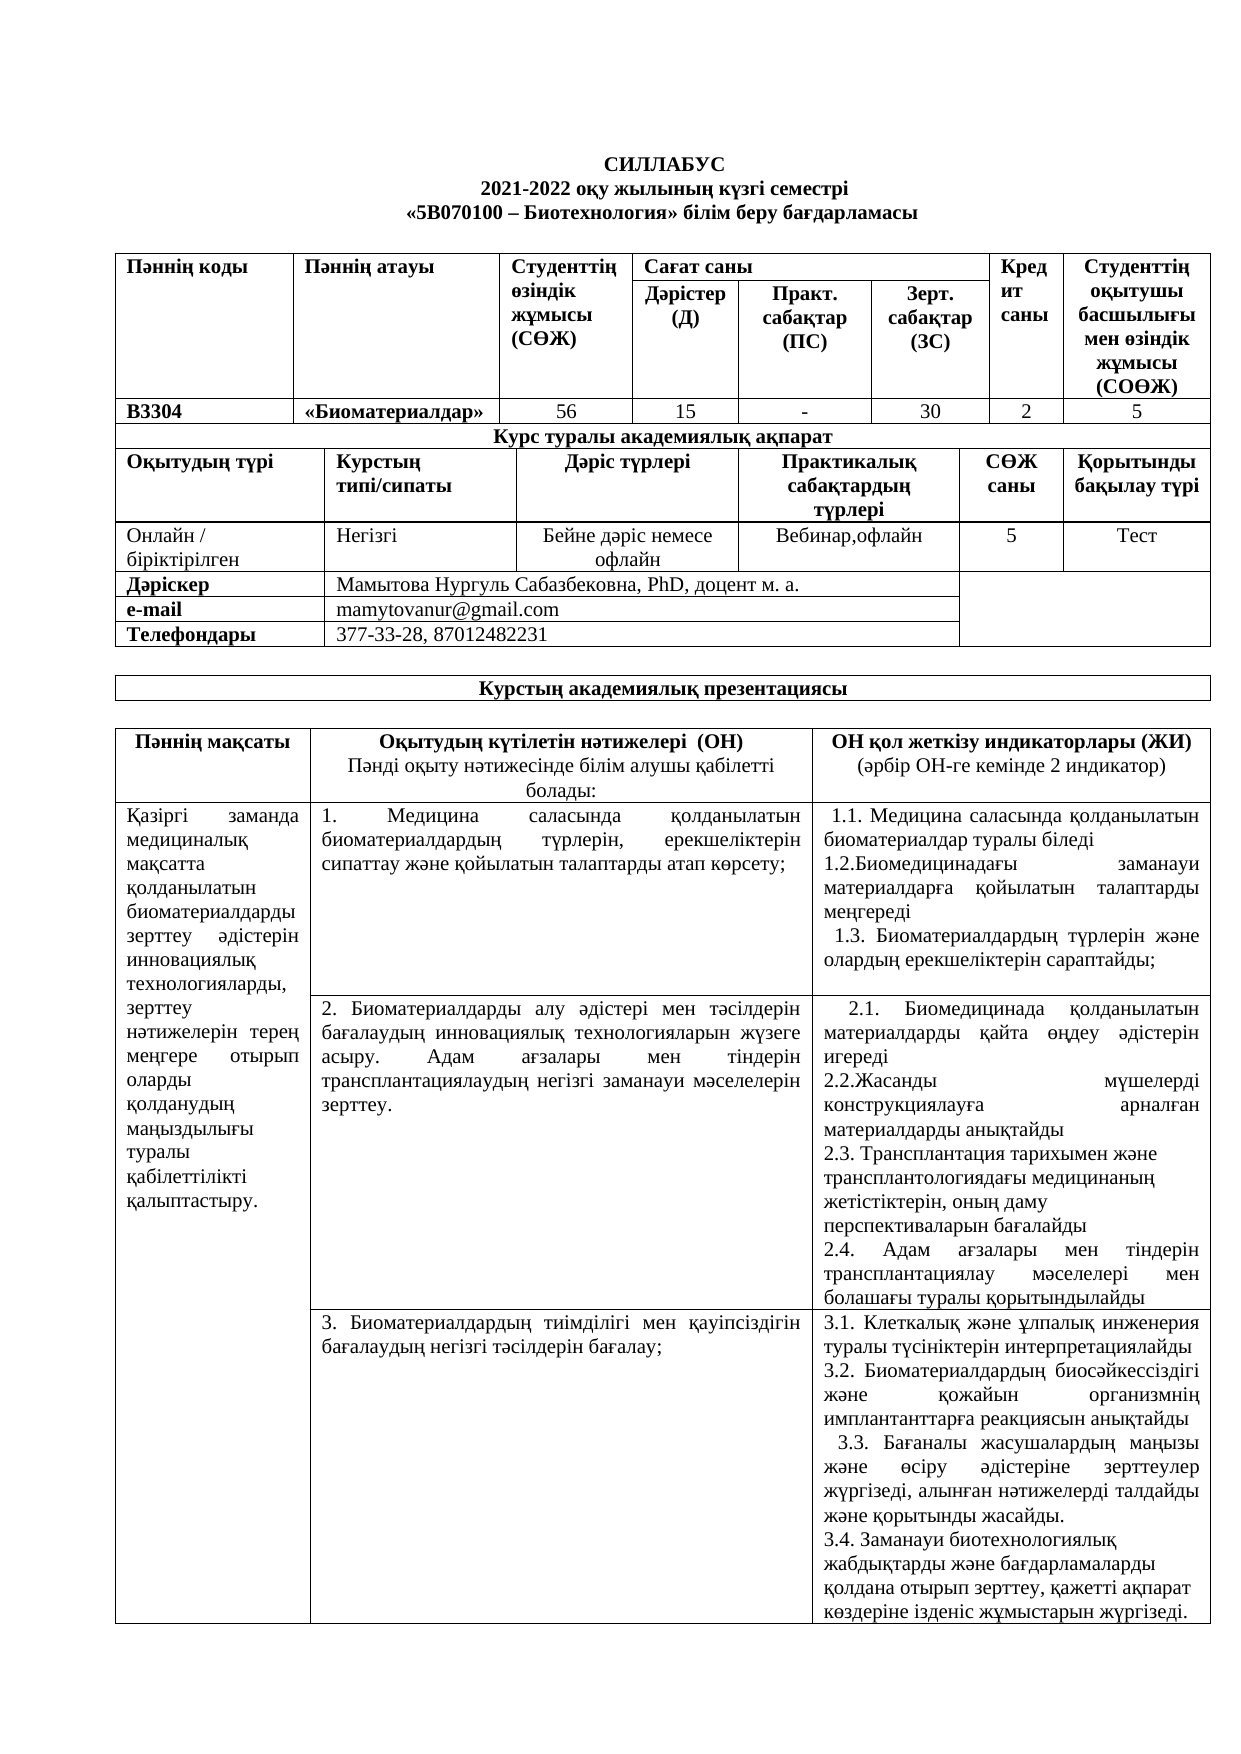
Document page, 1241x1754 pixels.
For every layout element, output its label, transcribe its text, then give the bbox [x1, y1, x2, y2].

table_header Пәннің мақсаты [116, 729, 310, 802]
table_cell Негізгі [325, 523, 516, 571]
table_cell СӨЖ саны [960, 449, 1063, 521]
table_cell Оқытудың түрі [116, 449, 324, 521]
table_cell Телефондары [116, 622, 324, 646]
table_cell 5 [960, 523, 1063, 571]
table_cell Дәріс түрлері [517, 449, 738, 521]
table_cell 2 [990, 399, 1063, 423]
table_cell Зерт. сабақтар (ЗС) [872, 281, 989, 398]
table_cell 15 [633, 399, 738, 423]
table_cell Қазіргі заманда медициналық мақсатта қолданылатын биоматериалдарды зерттеу әдістерін инновациялық технологияларды, зерттеу нәтижелерін терең меңгере отырып оларды қолданудың маңыздылығы туралы қабілеттілікті қалыптастыру. [116, 803, 310, 1623]
table_header ОН қол жеткізу индикаторлары (ЖИ) (әрбір ОН-ге кемінде 2 индикатор) [813, 729, 1210, 802]
table_cell Курстың типі/сипаты [325, 449, 516, 521]
table_cell 1.1. Медицина саласында қолданылатын биоматериалдар туралы біледі 1.2.Биомедицинадағы заманауи материалдарға қойылатын талаптарды меңгереді 1.3. Биоматериалдардың түрлерін және олардың ерекшеліктерін сараптайды; [813, 803, 1210, 995]
table_cell Онлайн / біріктірілген [116, 523, 324, 571]
table_header Пәннің атауы [294, 254, 499, 398]
table_cell Бейне дәріс немесе офлайн [517, 523, 738, 571]
text СИЛЛАБУС [177, 152, 1152, 176]
table_cell 30 [872, 399, 989, 423]
table_cell 5 [1064, 399, 1210, 423]
table_header Пәннің коды [116, 254, 293, 398]
table_cell Тест [1064, 523, 1210, 571]
text «5В070100 – Биотехнология» білім беру бағдарламасы [177, 200, 1152, 253]
table_cell - [739, 399, 871, 423]
table_cell Курс туралы академиялық ақпарат [116, 424, 1210, 448]
table_header Студенттің оқытушы басшылығымен өзіндік жұмысы (СОӨЖ) [1064, 254, 1210, 398]
table_cell 1. Медицина саласында қолданылатын биоматериалдардың түрлерін, ерекшеліктерін сипаттау және қойылатын талаптарды атап көрсету; [311, 803, 812, 995]
table_cell e-mail [116, 597, 324, 621]
table_cell [960, 572, 1210, 646]
table_cell 56 [500, 399, 632, 423]
table_cell 377-33-28, 87012482231 [325, 622, 959, 646]
text 2021-2022 оқу жылының күзгі семестрі [177, 176, 1152, 200]
table_header Курстың академиялық презентациясы [116, 676, 1210, 700]
table_cell Вебинар,офлайн [739, 523, 959, 571]
table_cell Қорытынды бақылау түрі [1064, 449, 1210, 521]
table_header Кредит саны [990, 254, 1063, 398]
table_cell Практ. сабақтар (ПС) [739, 281, 871, 398]
table_cell 2.1. Биомедицинада қолданылатын материалдарды қайта өңдеу әдістерін игереді 2.2.Жасанды мүшелерді конструкциялауға арналған материалдарды анықтайды 2.3. Трансплантация тарихымен және трансплантологиядағы медицинаның жетістіктерін, оның даму перспективаларын бағалайды 2.4. Адам ағзалары мен тіндерін трансплантациялау мәселелері мен болашағы туралы қорытындылайды [813, 996, 1210, 1309]
table_cell «Биоматериалдар» [294, 399, 499, 423]
table_header Студенттің өзіндік жұмысы (СӨЖ) [500, 254, 632, 398]
table_cell Дәрістер (Д) [633, 281, 738, 398]
table_cell 3. Биоматериалдардың тиімділігі мен қауіпсіздігін бағалаудың негізгі тәсілдерін бағалау; [311, 1310, 812, 1623]
table_cell Дәріскер [116, 572, 324, 596]
table_header Оқытудың күтілетін нәтижелері (ОН) Пәнді оқыту нәтижесінде білім алушы қабілетті болады: [311, 729, 812, 802]
table_cell Практикалық сабақтардың түрлері [739, 449, 959, 521]
table_cell B3304 [116, 399, 293, 423]
table_cell 3.1. Клеткалық және ұлпалық инженерия туралы түсініктерін интерпретациялайды 3.2. Биоматериалдардың биосәйкессіздігі және қожайын организмнің имплантанттарға реакциясын анықтайды 3.3. Бағаналы жасушалардың маңызы және өсіру әдістеріне зерттеулер жүргізеді, алынған нәтижелерді талдайды және қорытынды жасайды. 3.4. Заманауи биотехнологиялық жабдықтарды және бағдарламаларды қолдана отырып зерттеу, қажетті ақпарат көздеріне ізденіс жұмыстарын жүргізеді. [813, 1310, 1210, 1623]
table_header Сағат саны [633, 254, 989, 280]
table_cell 2. Биоматериалдарды алу әдістері мен тәсілдерін бағалаудың инновациялық технологияларын жүзеге асыру. Адам ағзалары мен тіндерін трансплантациялаудың негізгі заманауи мәселелерін зерттеу. [311, 996, 812, 1309]
table_cell mamytovanur@gmail.com [325, 597, 959, 621]
table_cell Мамытова Нургуль Сабазбековна, PhD, доцент м. а. [325, 572, 959, 596]
